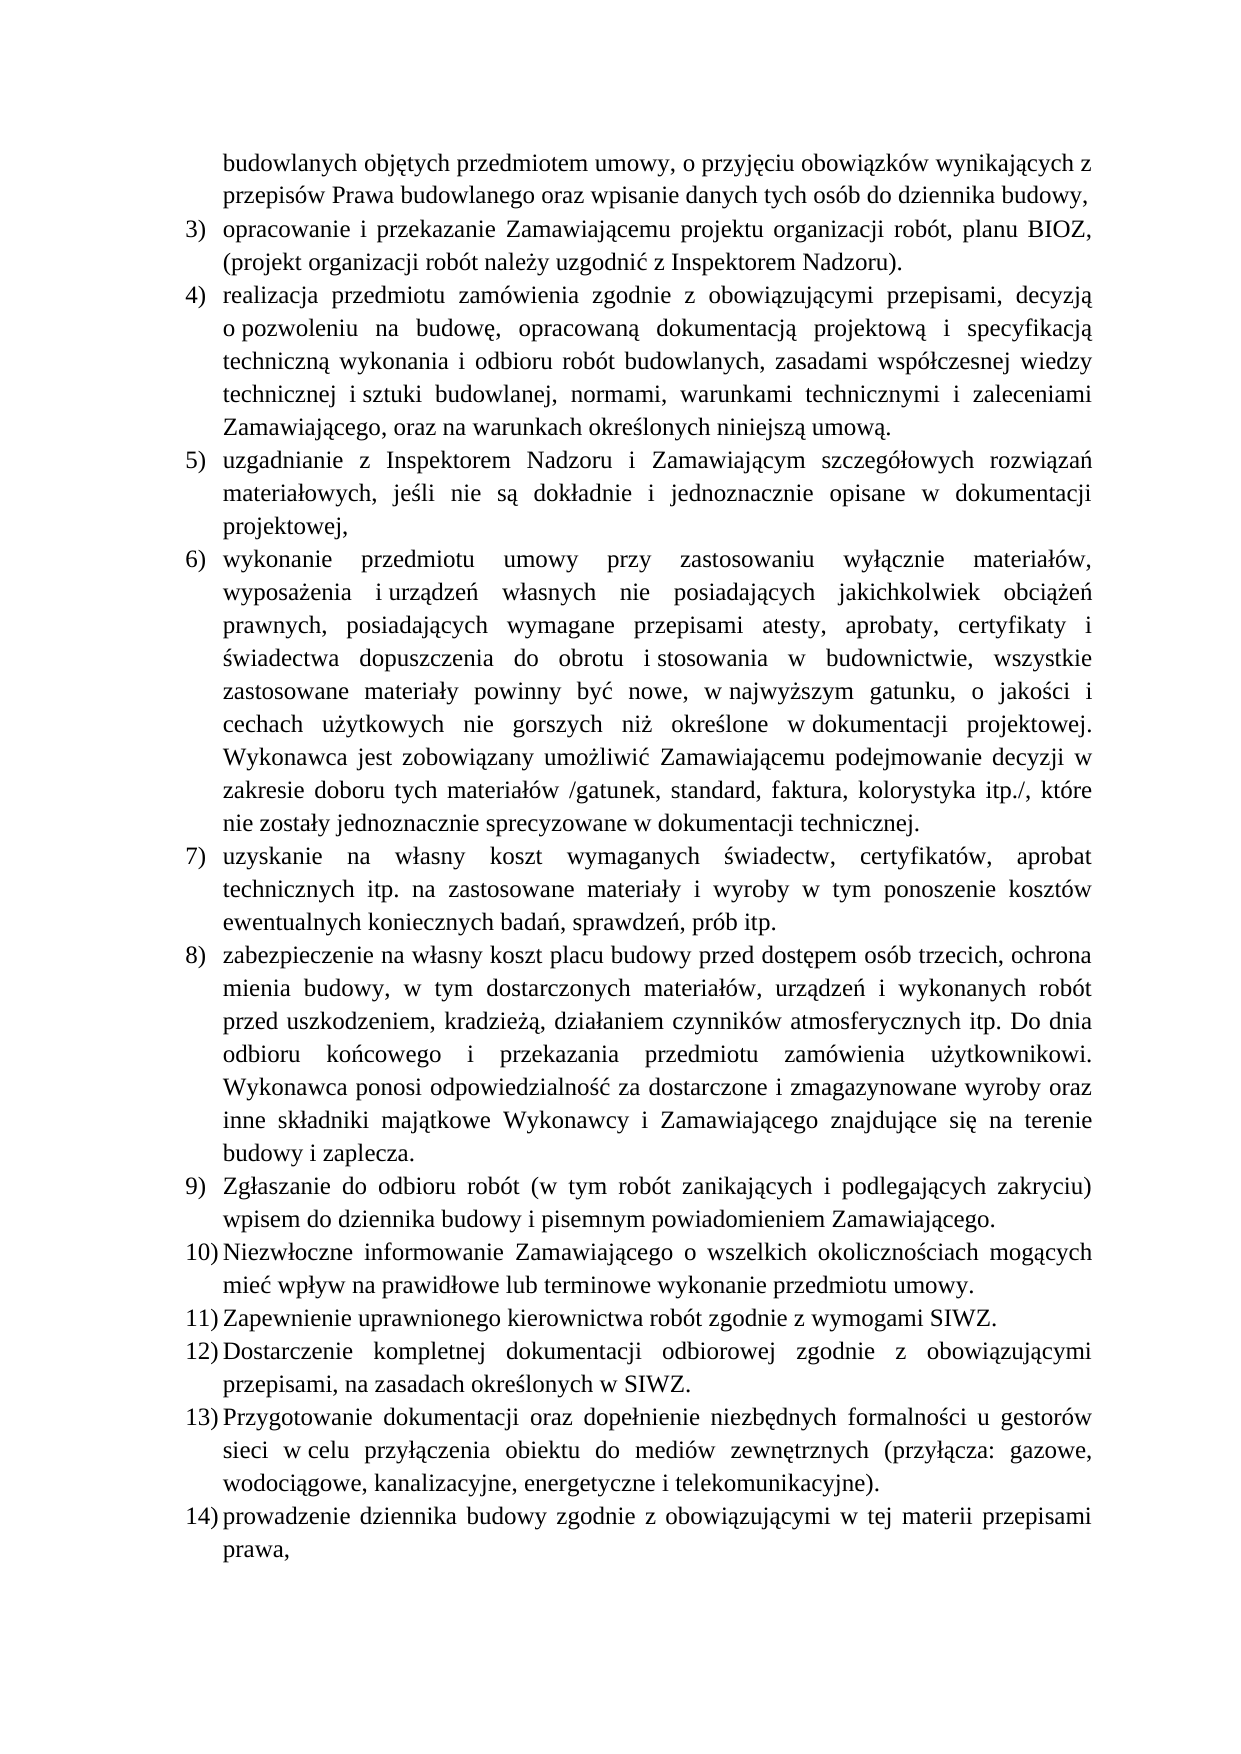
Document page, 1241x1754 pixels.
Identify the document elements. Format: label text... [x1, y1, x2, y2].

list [185, 148, 1093, 209]
list prowadzenie dziennika budowy zgodnie z obowiązującymi w tej materii przepisami prawa, [185, 1501, 1093, 1563]
list realizacja przedmiotu zamówienia zgodnie z obowiązującymi przepisami, decyzją o pozwoleniu na budowę, opracowaną dokumentacją projektową i specyfikacją techniczną wykonania i odbioru robót budowlanych, zasadami współczesnej wiedzy technicznej i sztuki budowlanej, normami, warunkami technicznymi i zaleceniami Zamawiającego, oraz na warunkach określonych niniejszą umową. [185, 280, 1093, 441]
list Przygotowanie dokumentacji oraz dopełnienie niezbędnych formalności u gestorów sieci w celu przyłączenia obiektu do mediów zewnętrznych (przyłącza: gazowe, wodociągowe, kanalizacyjne, energetyczne i telekomunikacyjne). [185, 1402, 1093, 1497]
list uzyskanie na własny koszt wymaganych świadectw, certyfikatów, aprobat technicznych itp. na zastosowane materiały i wyroby w tym ponoszenie kosztów ewentualnych koniecznych badań, sprawdzeń, prób itp. [185, 841, 1093, 936]
list Zapewnienie uprawnionego kierownictwa robót zgodnie z wymogami SIWZ. [185, 1303, 1093, 1332]
list Dostarczenie kompletnej dokumentacji odbiorowej zgodnie z obowiązującymi przepisami, na zasadach określonych w SIWZ. [185, 1336, 1093, 1398]
list Zgłaszanie do odbioru robót (w tym robót zanikających i podlegających zakryciu) wpisem do dziennika budowy i pisemnym powiadomieniem Zamawiającego. [185, 1171, 1093, 1233]
list uzgadnianie z Inspektorem Nadzoru i Zamawiającym szczegółowych rozwiązań materiałowych, jeśli nie są dokładnie i jednoznacznie opisane w dokumentacji projektowej, [185, 445, 1093, 539]
list Niezwłoczne informowanie Zamawiającego o wszelkich okolicznościach mogących mieć wpływ na prawidłowe lub terminowe wykonanie przedmiotu umowy. [185, 1237, 1093, 1299]
list zabezpieczenie na własny koszt placu budowy przed dostępem osób trzecich, ochrona mienia budowy, w tym dostarczonych materiałów, urządzeń i wykonanych robót przed uszkodzeniem, kradzieżą, działaniem czynników atmosferycznych itp. Do dnia odbioru końcowego i przekazania przedmiotu zamówienia użytkownikowi. Wykonawca ponosi odpowiedzialność za dostarczone i zmagazynowane wyroby oraz inne składniki majątkowe Wykonawcy i Zamawiającego znajdujące się na terenie budowy i zaplecza. [185, 940, 1093, 1167]
list wykonanie przedmiotu umowy przy zastosowaniu wyłącznie materiałów, wyposażenia i urządzeń własnych nie posiadających jakichkolwiek obciążeń prawnych, posiadających wymagane przepisami atesty, aprobaty, certyfikaty i świadectwa dopuszczenia do obrotu i stosowania w budownictwie, wszystkie zastosowane materiały powinny być nowe, w najwyższym gatunku, o jakości i cechach użytkowych nie gorszych niż określone w dokumentacji projektowej. Wykonawca jest zobowiązany umożliwić Zamawiającemu podejmowanie decyzji w zakresie doboru tych materiałów /gatunek, standard, faktura, kolorystyka itp./, które nie zostały jednoznacznie sprecyzowane w dokumentacji technicznej. [185, 544, 1093, 837]
list opracowanie i przekazanie Zamawiającemu projektu organizacji robót, planu BIOZ, (projekt organizacji robót należy uzgodnić z Inspektorem Nadzoru). [185, 214, 1093, 275]
